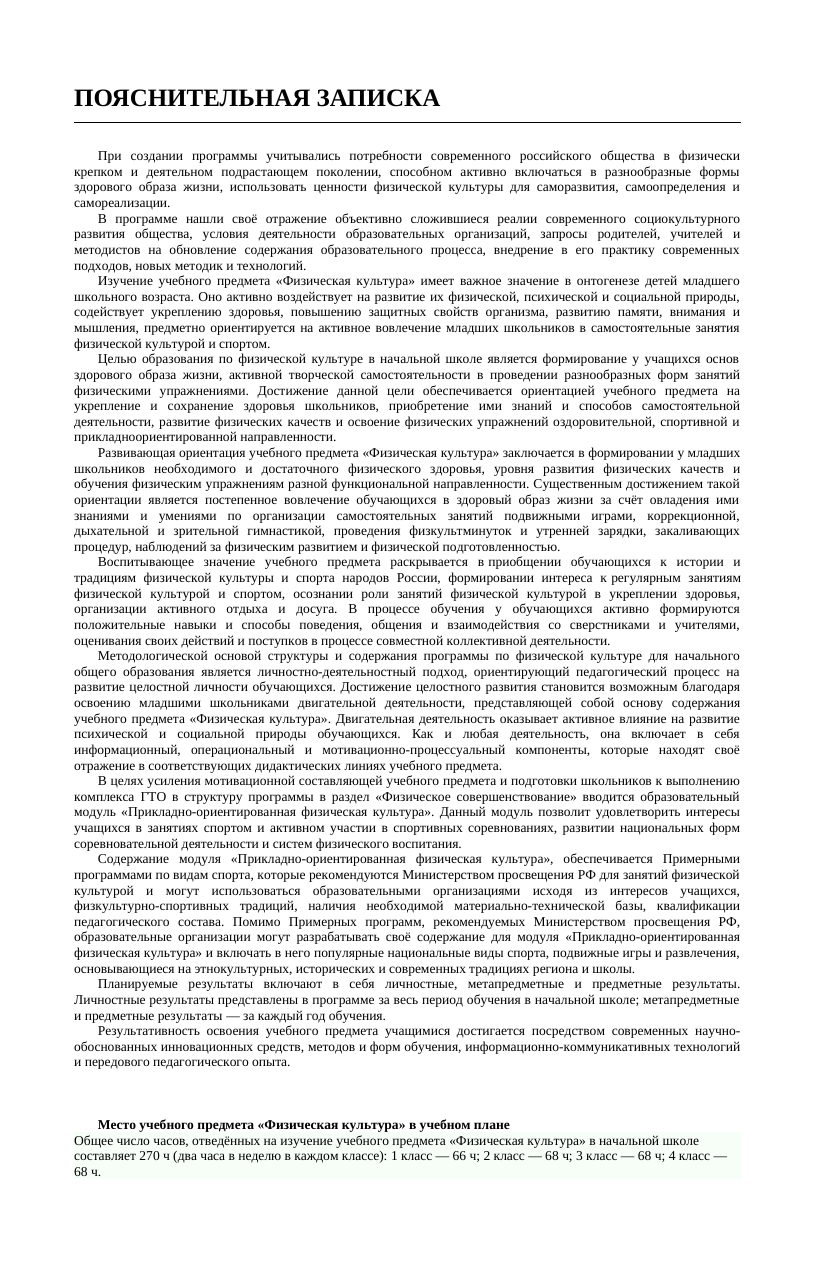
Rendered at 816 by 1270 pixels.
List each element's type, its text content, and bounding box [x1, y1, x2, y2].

text Целью образования по физической культуре в начальной школе является формирование у учащихся основ здорового образа жизни, активной творческой самостоятельности в проведении разнообразных форм занятий физическими упражнениями. Достижение данной цели обеспечивается ориентацией учебного предмета на укрепление и сохранение здоровья школьников, приобретение ими знаний и способов самостоятельной деятельности, развитие физических качеств и освоение физических упражнений оздоровительной, спортивной и прикладноориентированной направленности. [74, 351, 741, 445]
text Планируемые результаты включают в себя личностные, метапредметные и предметные результаты. Личностные результаты представлены в программе за весь период обучения в начальной школе; метапредметные и предметные результаты — за каждый год обучения. [74, 976, 741, 1023]
text Развивающая ориентация учебного предмета «Физическая культура» заключается в формировании у младших школьников необходимого и достаточного физического здоровья, уровня развития физических качеств и обучения физическим упражнениям разной функциональной направленности. Существенным достижением такой ориентации является постепенное вовлечение обучающихся в здоровый образ жизни за счёт овладения ими знаниями и умениями по организации самостоятельных занятий подвижными играми, коррекционной, дыхательной и зрительной гимнастикой, проведения физкультминуток и утренней зарядки, закаливающих процедур, наблюдений за физическим развитием и физической подготовленностью. [74, 445, 741, 554]
text Воспитывающее значение учебного предмета раскрывается в приобщении обучающихся к истории и традициям физической культуры и спорта народов России, формировании интереса к регулярным занятиям физической культурой и спортом, осознании роли занятий физической культурой в укреплении здоровья, организации активного отдыха и досуга. В процессе обучения у обучающихся активно формируются положительные навыки и способы поведения, общения и взаимодействия со сверстниками и учителями, оценивания своих действий и поступков в процессе совместной коллективной деятельности. [74, 554, 741, 648]
text В программе нашли своё отражение объективно сложившиеся реалии современного социокультурного развития общества, условия деятельности образовательных организаций, запросы родителей, учителей и методистов на обновление содержания образовательного процесса, внедрение в его практику современных подходов, новых методик и технологий. [74, 210, 741, 273]
text Содержание модуля «Прикладно-ориентированная физическая культура», обеспечивается Примерными программами по видам спорта, которые рекомендуются Министерством просвещения РФ для занятий физической культурой и могут использоваться образовательными организациями исходя из интересов учащихся, физкультурно-спортивных традиций, наличия необходимой материально-технической базы, квалификации педагогического состава. Помимо Примерных программ, рекомендуемых Министерством просвещения РФ, образовательные организации могут разрабатывать своё содержание для модуля «Прикладно-ориентированная физическая культура» и включать в него популярные национальные виды спорта, подвижные игры и развлечения, основывающиеся на этнокультурных, исторических и современных традициях региона и школы. [74, 851, 741, 976]
text Изучение учебного предмета «Физическая культура» имеет важное значение в онтогенезе детей младшего школьного возраста. Оно активно воздействует на развитие их физической, психической и социальной природы, содействует укреплению здоровья, повышению защитных свойств организма, развитию памяти, внимания и мышления, предметно ориентируется на активное вовлечение младших школьников в самостоятельные занятия физической культурой и спортом. [74, 273, 741, 351]
text При создании программы учитывались потребности современного российского общества в физически крепком и деятельном подрастающем поколении, способном активно включаться в разнообразные формы здорового образа жизни, использовать ценности физической культуры для саморазвития, самоопределения и самореализации. [74, 148, 741, 210]
text Методологической основой структуры и содержания программы по физической культуре для начального общего образования является личностно-деятельностный подход, ориентирующий педагогический процесс на развитие целостной личности обучающихся. Достижение целостного развития становится возможным благодаря освоению младшими школьниками двигательной деятельности, представляющей собой основу содержания учебного предмета «Физическая культура». Двигательная деятельность оказывает активное влияние на развитие психической и социальной природы обучающихся. Как и любая деятельность, она включает в себя информационный, операциональный и мотивационно-процессуальный компоненты, которые находят своё отражение в соответствующих дидактических линиях учебного предмета. [74, 648, 741, 773]
text ПОЯСНИТЕЛЬНАЯ ЗАПИСКА [74, 83, 741, 122]
text Результативность освоения учебного предмета учащимися достигается посредством современных научно-обоснованных инновационных средств, методов и форм обучения, информационно-коммуникативных технологий и передового педагогического опыта. [74, 1023, 741, 1070]
text Общее число часов, отведённых на изучение учебного предмета «Физическая культура» в начальной школе составляет 270 ч (два часа в неделю в каждом классе): 1 класс — 66 ч; 2 класс — 68 ч; 3 класс — 68 ч; 4 класс — 68 ч. [74, 1132, 741, 1179]
text Место учебного предмета «Физическая культура» в учебном плане [74, 1117, 741, 1132]
text В целях усиления мотивационной составляющей учебного предмета и подготовки школьников к выполнению комплекса ГТО в структуру программы в раздел «Физическое совершенствование» вводится образовательный модуль «Прикладно-ориентированная физическая культура». Данный модуль позволит удовлетворить интересы учащихся в занятиях спортом и активном участии в спортивных соревнованиях, развитии национальных форм соревновательной деятельности и систем физического воспитания. [74, 773, 741, 851]
